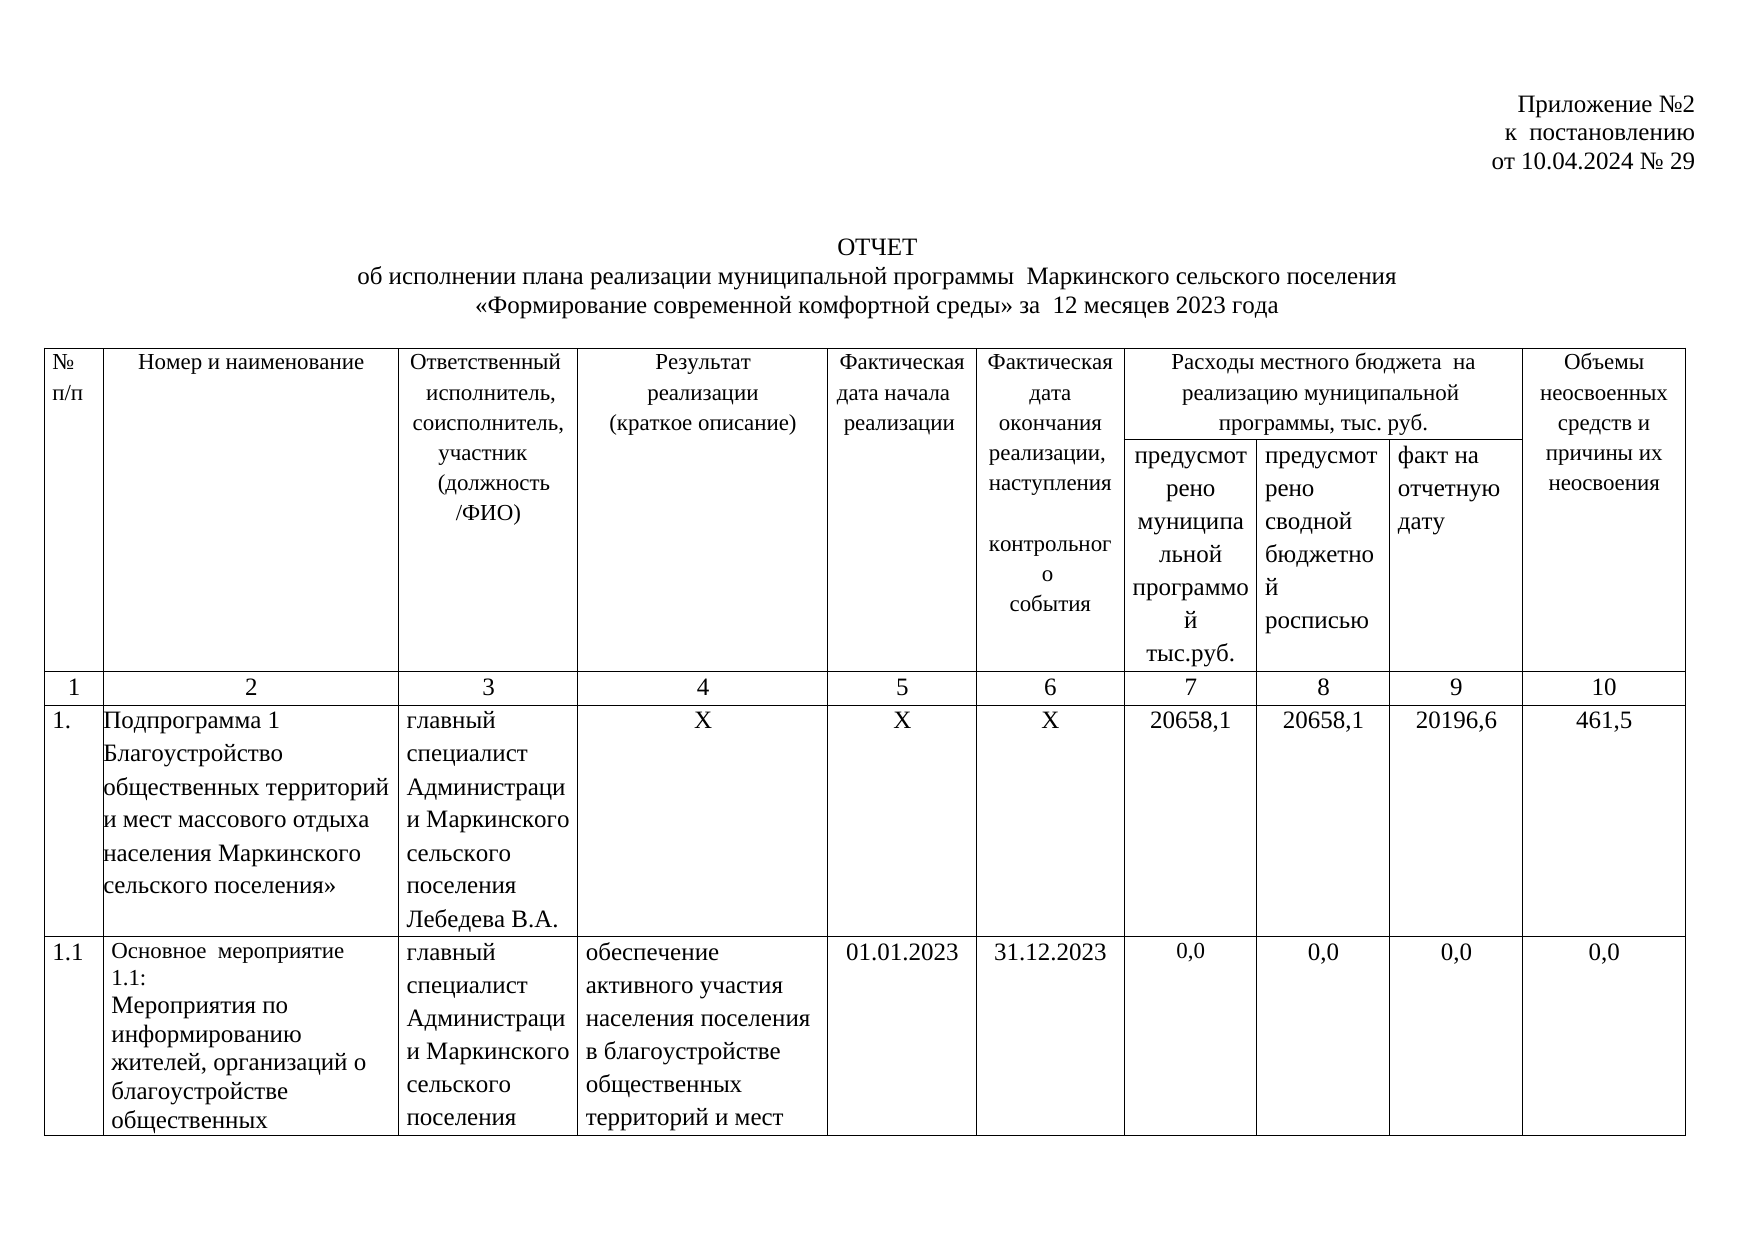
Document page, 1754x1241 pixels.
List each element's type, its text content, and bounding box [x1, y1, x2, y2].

table_header Фактическая дата окончания реализации, наступления контрольного события [977, 349, 1124, 671]
table_cell 2 [104, 672, 398, 704]
table_cell 0,0 [1257, 937, 1389, 1135]
table_cell 1. [45, 706, 103, 936]
table_cell 10 [1523, 672, 1685, 704]
table_cell 7 [1125, 672, 1256, 704]
table_cell Х [578, 706, 827, 936]
table_header Номер и наименование [104, 349, 398, 671]
text «Формирование современной комфортной среды» за 12 месяцев 2023 года [59, 290, 1695, 319]
text об исполнении плана реализации муниципальной программы Маркинского сельского поселения [59, 261, 1695, 290]
text от 10.04.2024 № 29 [59, 146, 1695, 175]
table_header Расходы местного бюджета на реализацию муниципальной программы, тыс. руб. [1125, 349, 1522, 439]
table_cell 20658,1 [1125, 706, 1256, 936]
table_cell 01.01.2023 [828, 937, 976, 1135]
table_header № п/п [45, 349, 103, 671]
table_cell предусмотрено муниципальной программой тыс.руб. [1125, 440, 1256, 671]
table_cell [104, 937, 398, 1135]
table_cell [399, 937, 577, 1135]
table_cell Х [977, 706, 1124, 936]
text к постановлению [72, 117, 1695, 146]
table_cell 9 [1390, 672, 1522, 704]
table_cell 461,5 [1523, 706, 1685, 936]
table_cell 0,0 [1390, 937, 1522, 1135]
subtitle Приложение №2 [59, 89, 1695, 117]
table_cell 31.12.2023 [977, 937, 1124, 1135]
table_header Результат реализации (краткое описание) [578, 349, 827, 671]
text ОТЧЕТ [59, 232, 1695, 261]
table_cell 1.1 [45, 937, 103, 1135]
table_header Объемы неосвоенных средств и причины их неосвоения [1523, 349, 1685, 671]
table_cell 20196,6 [1390, 706, 1522, 936]
table_cell 20658,1 [1257, 706, 1389, 936]
table_cell факт на отчетную дату [1390, 440, 1522, 671]
table_cell 6 [977, 672, 1124, 704]
table_cell главный специалист Администрации Маркинского сельского поселения Лебедева В.А. [399, 706, 577, 936]
table_cell 0,0 [1523, 937, 1685, 1135]
table_cell 8 [1257, 672, 1389, 704]
table_cell Подпрограмма 1 Благоустройство общественных территорий и мест массового отдыха населения Маркинского сельского поселения» [104, 706, 398, 936]
table_header Фактическая дата начала реализации [828, 349, 976, 671]
table_cell Х [828, 706, 976, 936]
table_cell 3 [399, 672, 577, 704]
table_cell 0,0 [1125, 937, 1256, 1135]
table_cell предусмотрено сводной бюджетной росписью [1257, 440, 1389, 671]
table_cell 1 [45, 672, 103, 704]
table_header Ответственный исполнитель, соисполнитель, участник (должность /ФИО) [399, 349, 577, 671]
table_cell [578, 937, 827, 1135]
table_cell 4 [578, 672, 827, 704]
table_cell 5 [828, 672, 976, 704]
